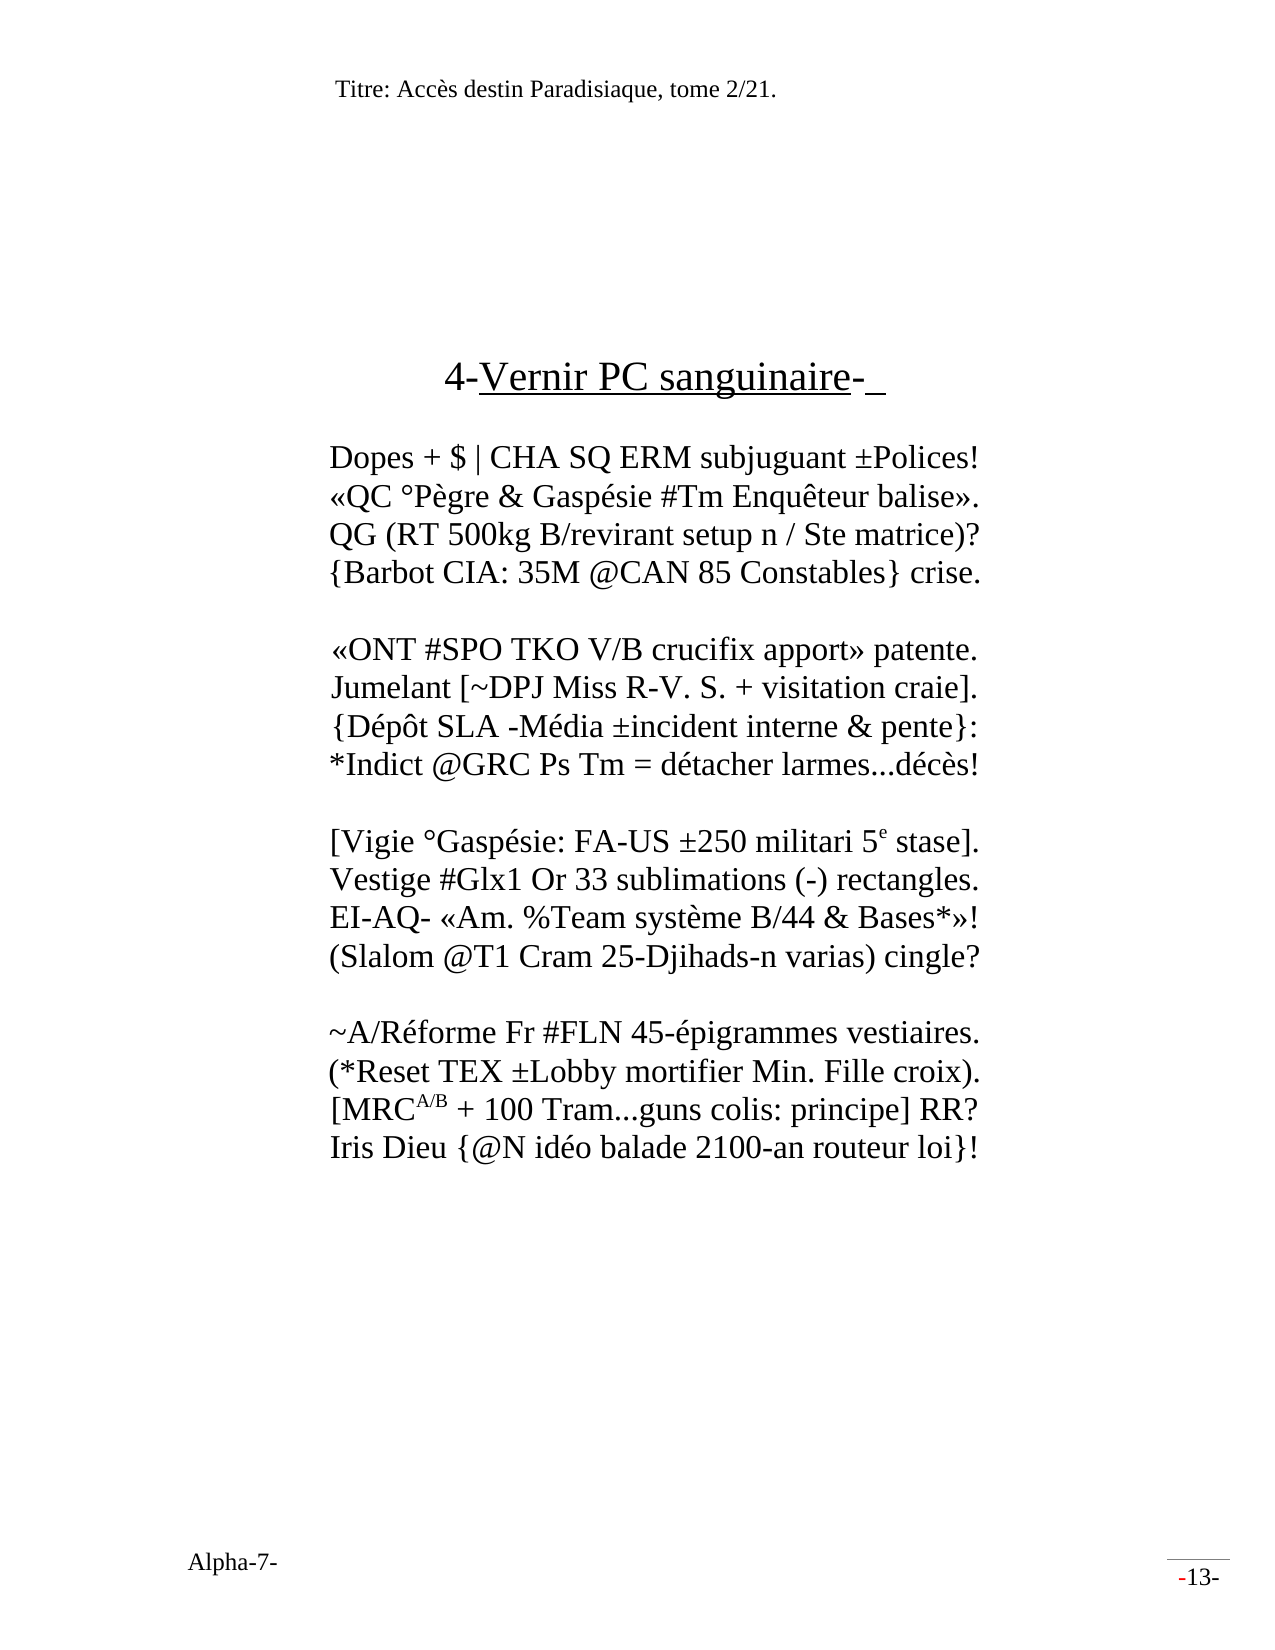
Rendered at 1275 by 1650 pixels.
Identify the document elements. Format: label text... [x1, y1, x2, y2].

text 4-Vernir PC sanguinaire- [187, 351, 1122, 399]
text (*Reset TEX ±Lobby mortifier Min. Fille croix). [187, 1051, 1122, 1089]
text Jumelant [~DPJ Miss R-V. S. + visitation craie]. [187, 667, 1122, 706]
text Dopes + $ | CHA SQ ERM subjuguant ±Polices! [187, 437, 1122, 476]
text «ONT #SPO TKO V/B crucifix apport» patente. [187, 629, 1122, 667]
text [Vigie °Gaspésie: FA-US ±250 militari 5e stase]. [187, 821, 1122, 859]
text QG (RT 500kg B/revirant setup n / Ste matrice)? [187, 514, 1122, 552]
text ~A/Réforme Fr #FLN 45-épigrammes vestiaires. [187, 1012, 1122, 1051]
text *Indict @GRC Ps Tm = détacher larmes...décès! [187, 744, 1122, 782]
text Iris Dieu {@N idéo balade 2100-an routeur loi}! [187, 1127, 1122, 1166]
text (Slalom @T1 Cram 25-Djihads-n varias) cingle? [187, 936, 1122, 974]
text EI-AQ- «Am. %Team système B/44 & Bases*»! [187, 897, 1122, 936]
text [MRCA/B + 100 Tram...guns colis: principe] RR? [187, 1089, 1122, 1127]
text «QC °Pègre & Gaspésie #Tm Enquêteur balise». [187, 476, 1122, 514]
text {Barbot CIA: 35M @CAN 85 Constables} crise. [187, 552, 1122, 591]
text Vestige #Glx1 Or 33 sublimations (-) rectangles. [187, 859, 1122, 897]
text {Dépôt SLA -Média ±incident interne & pente}: [187, 706, 1122, 744]
